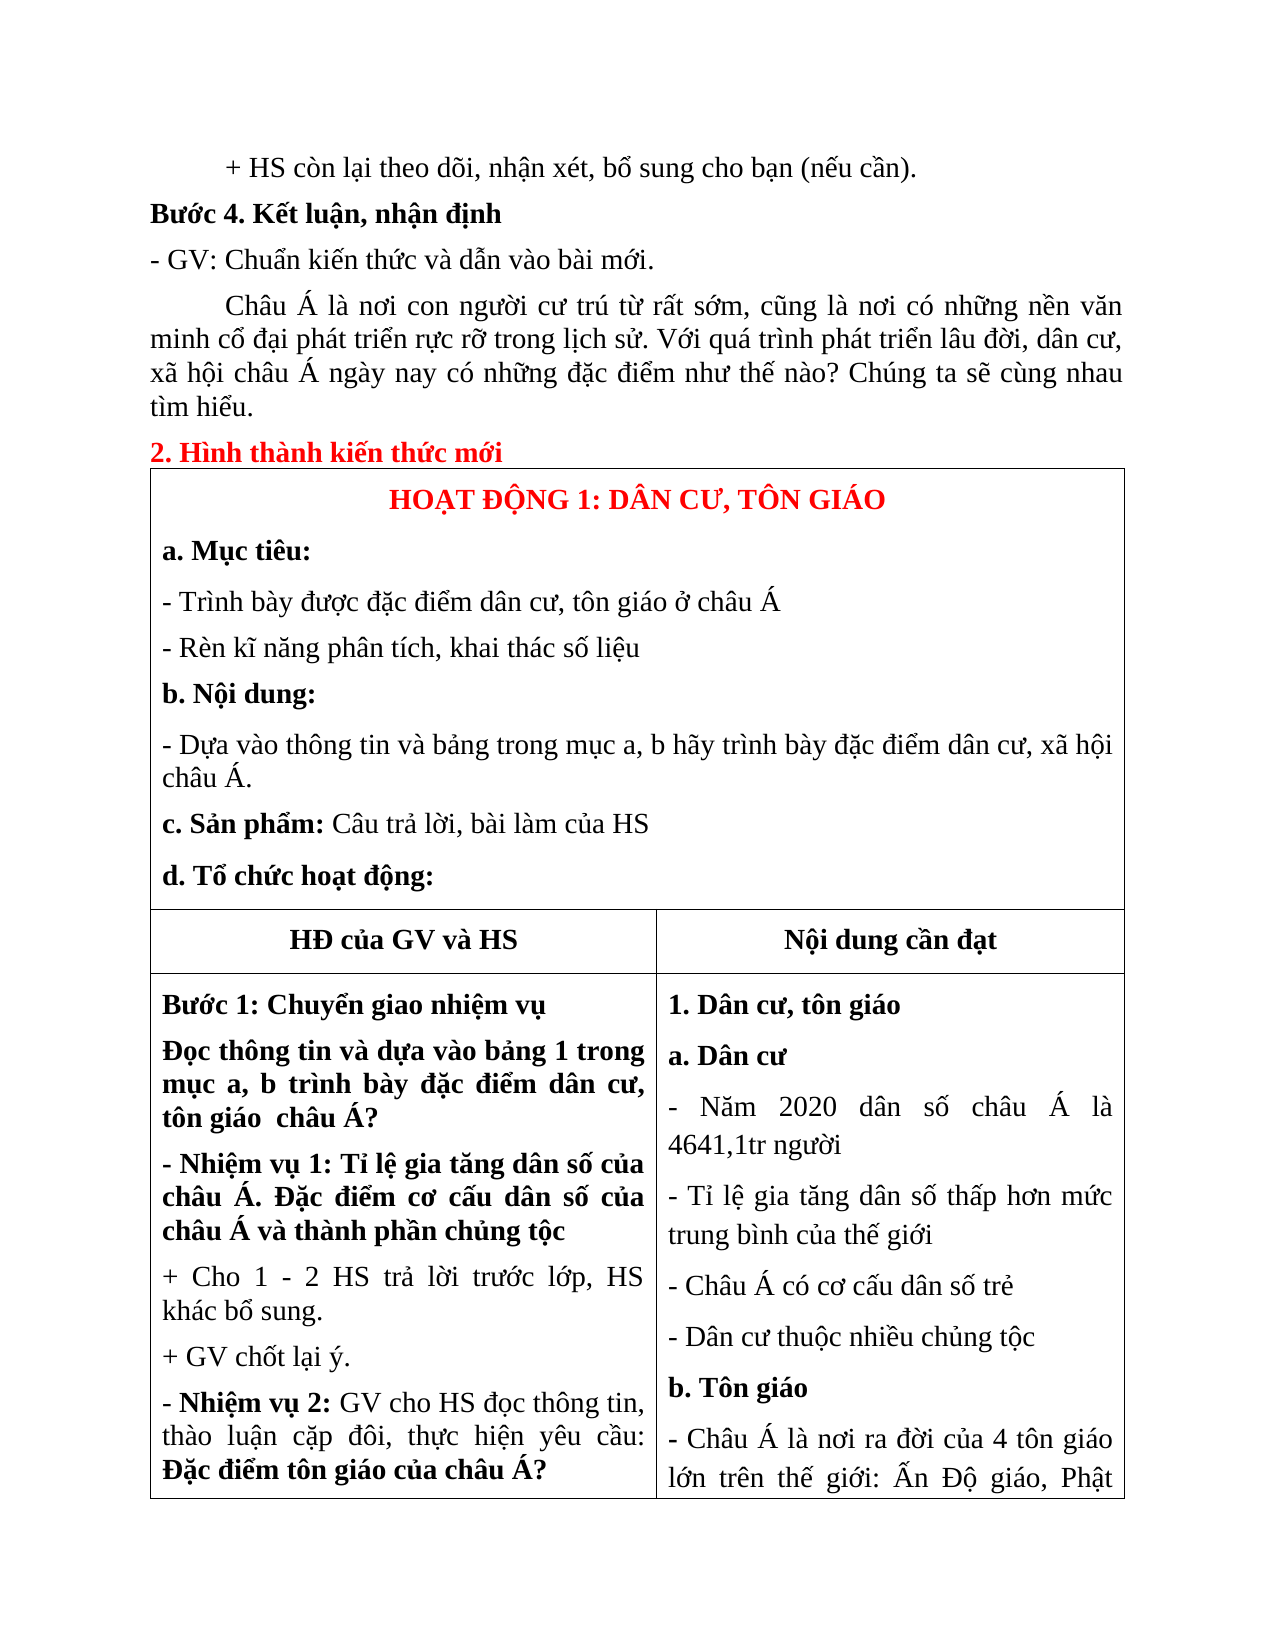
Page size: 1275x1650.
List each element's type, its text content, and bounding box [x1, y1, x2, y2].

text 2. Hình thành kiến thức mới [150, 435, 1125, 468]
table_cell Nội dung cần đạt [657, 910, 1124, 973]
text Bước 4. Kết luận, nhận định [150, 196, 1125, 229]
text - GV: Chuẩn kiến thức và dẫn vào bài mới. [150, 242, 1125, 276]
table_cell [151, 974, 656, 1498]
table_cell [657, 974, 1124, 1498]
table_header HOẠT ĐỘNG 1: DÂN CƯ, TÔN GIÁO a. Mục tiêu: - Trình bày được đặc điểm dân cư, tôn giáo ở châu Á - Rèn kĩ năng phân tích, khai thác số liệu b. Nội dung: - Dựa vào thông tin và bảng trong mục a, b hãy trình bày đặc điểm dân cư, xã hội châu Á. c. Sản phẩm: Câu trả lời, bài làm của HS d. Tổ chức hoạt động: [151, 469, 1124, 909]
text Châu Á là nơi con người cư trú từ rất sớm, cũng là nơi có những nền văn minh cổ đại phát triển rực rỡ trong lịch sử. Với quá trình phát triển lâu đời, dân cư, xã hội châu Á ngày nay có những đặc điểm như thế nào? Chúng ta sẽ cùng nhau tìm hiểu. [150, 288, 1125, 422]
text + HS còn lại theo dõi, nhận xét, bổ sung cho bạn (nếu cần). [150, 150, 1125, 183]
table_cell HĐ của GV và HS [151, 910, 656, 973]
